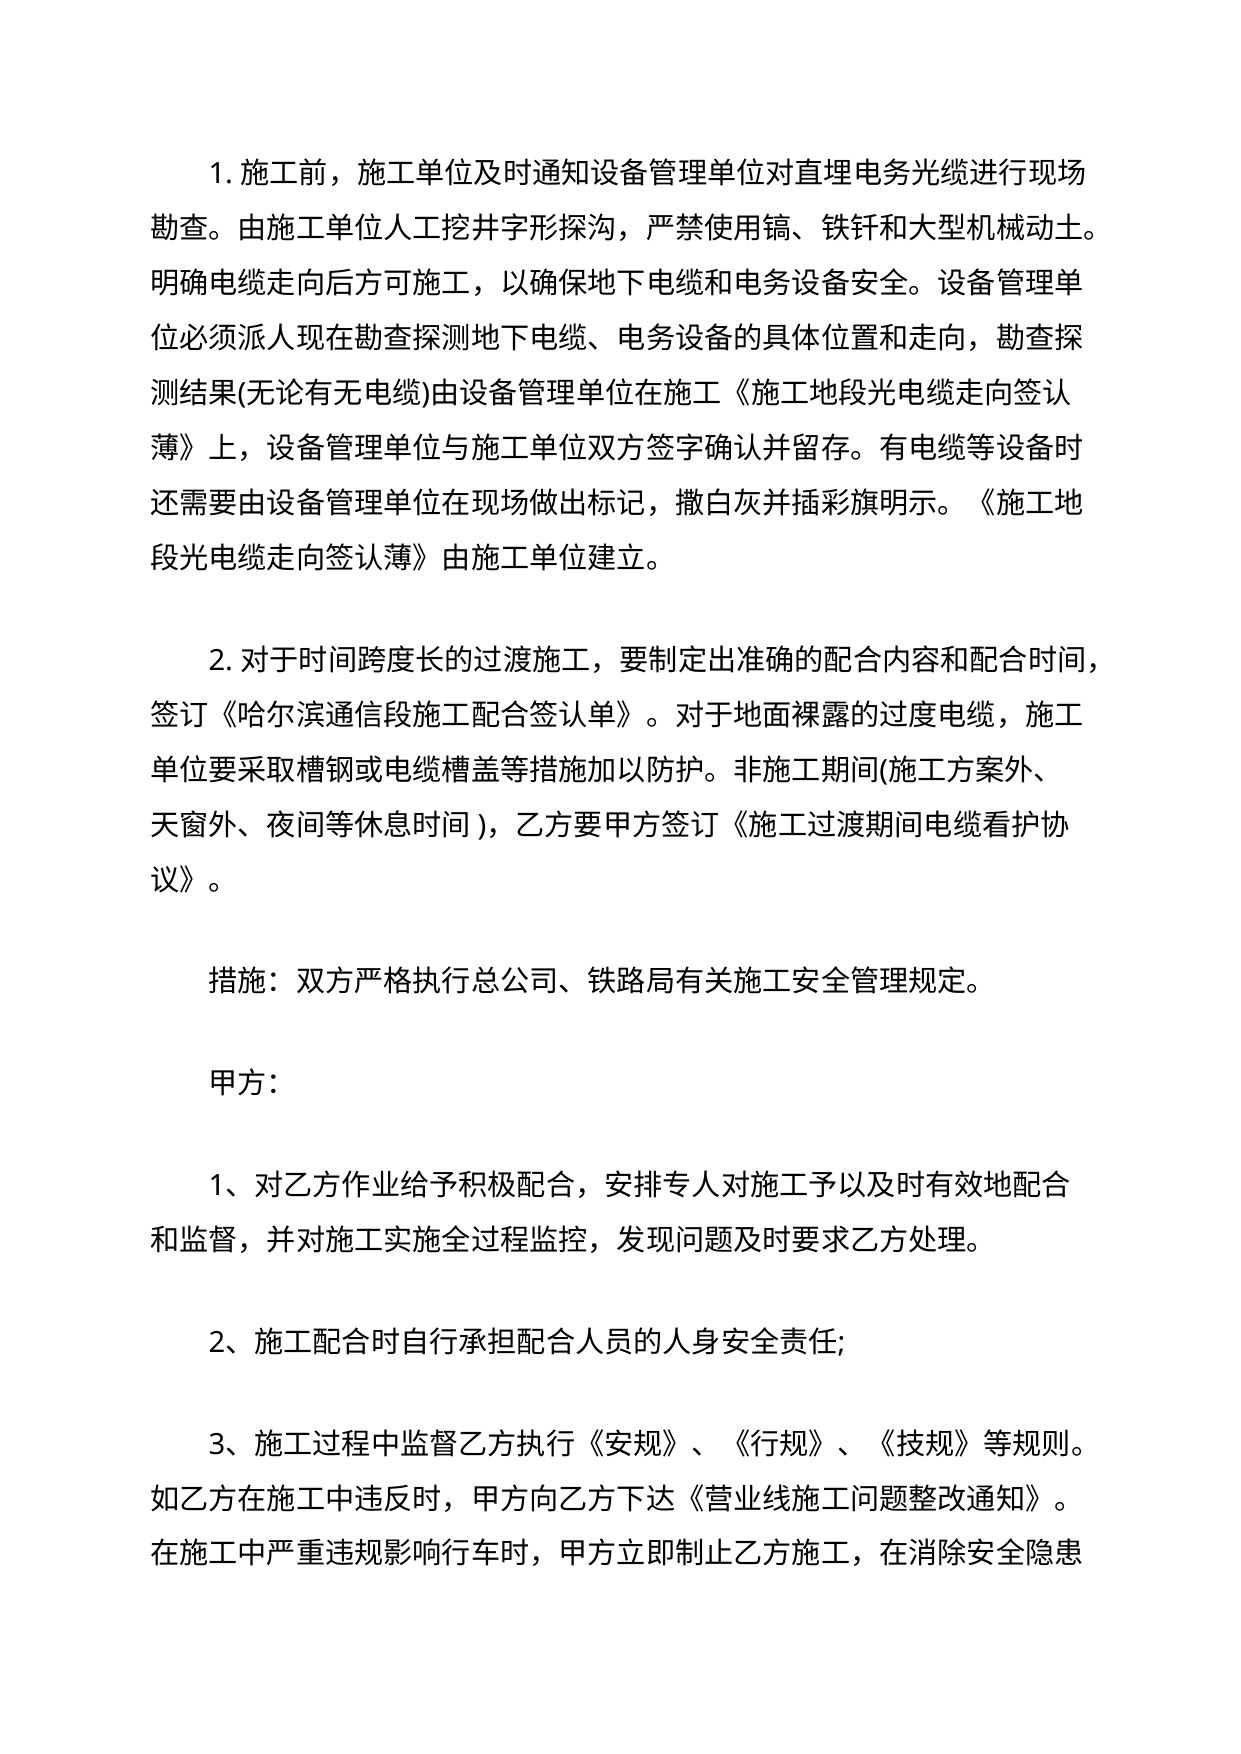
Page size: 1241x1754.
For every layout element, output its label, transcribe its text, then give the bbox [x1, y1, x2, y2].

text 2. 对于时间跨度长的过渡施工，要制定出准确的配合内容和配合时间，签订《哈尔滨通信段施工配合签认单》。对于地面裸露的过度电缆，施工单位要采取槽钢或电缆槽盖等措施加以防护。非施工期间(施工方案外、天窗外、夜间等休息时间 )，乙方要甲方签订《施工过渡期间电缆看护协议》。 [150, 636, 1090, 898]
text 1、对乙方作业给予积极配合，安排专人对施工予以及时有效地配合和监督，并对施工实施全过程监控，发现问题及时要求乙方处理。 [150, 1161, 1090, 1259]
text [150, 1420, 1090, 1572]
text 甲方： [150, 1060, 1090, 1102]
text 1. 施工前，施工单位及时通知设备管理单位对直埋电务光缆进行现场勘查。由施工单位人工挖井字形探沟，严禁使用镐、铁钎和大型机械动土。明确电缆走向后方可施工，以确保地下电缆和电务设备安全。设备管理单位必须派人现在勘查探测地下电缆、电务设备的具体位置和走向，勘查探测结果(无论有无电缆)由设备管理单位在施工《施工地段光电缆走向签认薄》上，设备管理单位与施工单位双方签字确认并留存。有电缆等设备时还需要由设备管理单位在现场做出标记，撒白灰并插彩旗明示。《施工地段光电缆走向签认薄》由施工单位建立。 [150, 150, 1090, 577]
text 措施：双方严格执行总公司、铁路局有关施工安全管理规定。 [150, 958, 1090, 1000]
text 2、施工配合时自行承担配合人员的人身安全责任; [150, 1318, 1090, 1361]
